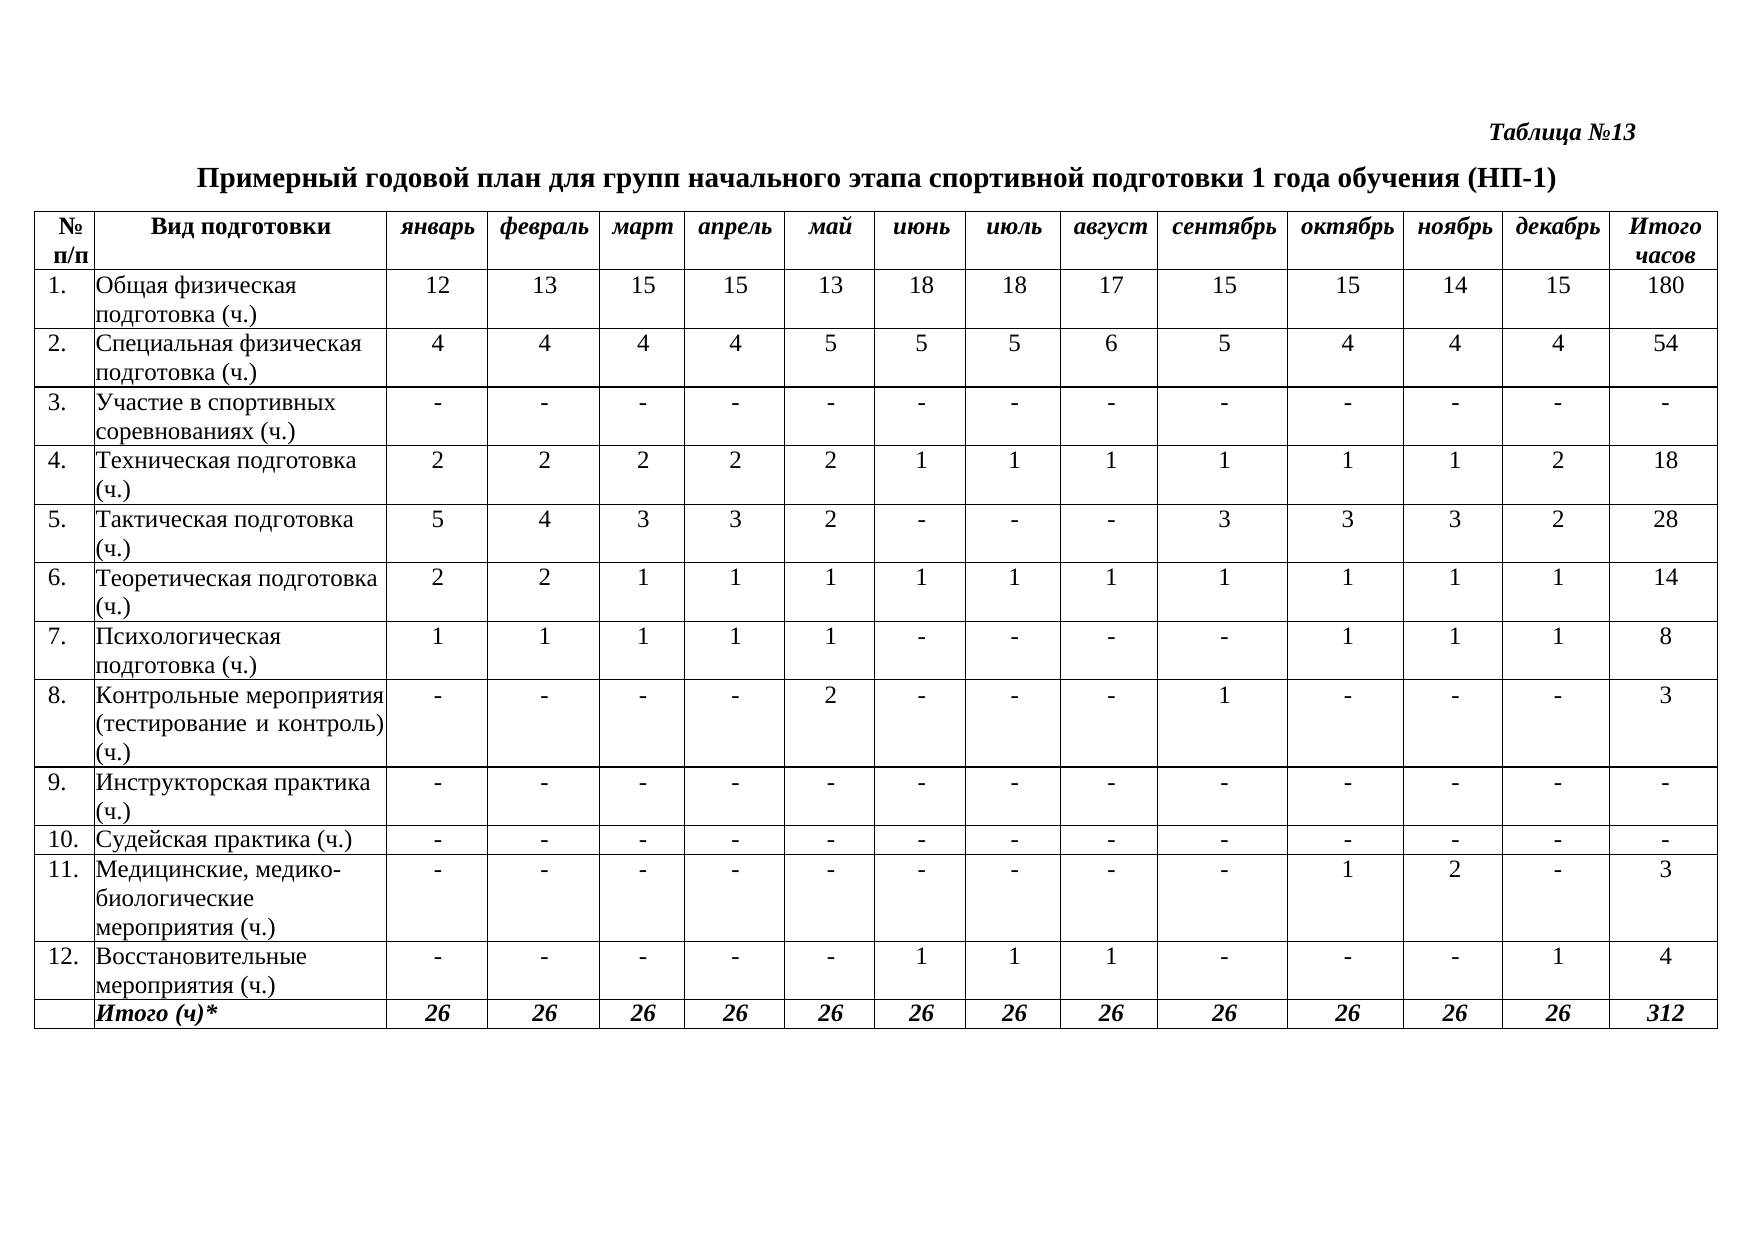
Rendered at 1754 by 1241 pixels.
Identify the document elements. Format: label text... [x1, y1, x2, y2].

table_cell 4 [1610, 942, 1717, 999]
table_cell 6 [1061, 329, 1157, 386]
table_cell 11. [35, 855, 94, 941]
table_cell - [1061, 855, 1157, 941]
table_cell - [1610, 388, 1717, 445]
table_cell 54 [1610, 329, 1717, 386]
table_cell - [387, 855, 487, 941]
table_cell 3 [685, 505, 784, 562]
table_cell - [1158, 622, 1287, 679]
table_cell 6. [35, 563, 94, 621]
table_cell 3. [35, 388, 94, 445]
table_header май [785, 212, 874, 269]
table_header июнь [875, 212, 965, 269]
table_cell - [1061, 505, 1157, 562]
table_cell - [685, 855, 784, 941]
table_cell - [875, 505, 965, 562]
table_cell 4 [600, 329, 684, 386]
table_cell - [685, 826, 784, 853]
table_cell 1 [1503, 622, 1609, 679]
table_cell 1 [875, 446, 965, 503]
table_cell - [685, 388, 784, 445]
table_cell - [1061, 826, 1157, 853]
table_cell - [1404, 942, 1502, 999]
table_cell 18 [875, 270, 965, 328]
table_cell - [387, 768, 487, 825]
table_cell 26 [1061, 1000, 1157, 1028]
table_cell 3 [600, 505, 684, 562]
table_cell - [785, 388, 874, 445]
table_cell - [966, 622, 1060, 679]
table_cell - [966, 388, 1060, 445]
table_cell - [1503, 826, 1609, 853]
table_cell 1 [488, 622, 599, 679]
table_cell - [785, 826, 874, 853]
table_cell - [966, 855, 1060, 941]
table_cell 26 [488, 1000, 599, 1028]
table_cell 2 [488, 446, 599, 503]
table_cell 3 [1288, 505, 1403, 562]
table_cell 2 [685, 446, 784, 503]
table_cell - [875, 680, 965, 766]
table_cell 1 [1404, 622, 1502, 679]
table_cell 12 [387, 270, 487, 328]
table_cell - [685, 680, 784, 766]
table_cell 15 [600, 270, 684, 328]
table_cell - [875, 622, 965, 679]
table_cell - [1288, 942, 1403, 999]
table_cell 1 [1158, 563, 1287, 621]
table_cell 26 [966, 1000, 1060, 1028]
table_cell 1 [685, 563, 784, 621]
table_cell 15 [685, 270, 784, 328]
table_cell - [966, 768, 1060, 825]
table_cell 26 [875, 1000, 965, 1028]
table_cell 1 [1404, 563, 1502, 621]
table_cell - [1061, 622, 1157, 679]
table_cell 2 [1404, 855, 1502, 941]
table_cell 180 [1610, 270, 1717, 328]
table_cell - [1158, 768, 1287, 825]
table_cell - [1404, 768, 1502, 825]
table_cell 26 [685, 1000, 784, 1028]
table_cell - [387, 826, 487, 853]
table_cell 8. [35, 680, 94, 766]
table_cell 1 [785, 622, 874, 679]
table_cell - [1061, 680, 1157, 766]
table_cell 1 [1288, 446, 1403, 503]
table_cell 7. [35, 622, 94, 679]
table_cell - [600, 826, 684, 853]
table_cell 2 [785, 446, 874, 503]
table_cell 13 [488, 270, 599, 328]
table_cell 26 [1158, 1000, 1287, 1028]
table_cell Контрольные мероприятия (тестирование и контроль) (ч.) [95, 680, 386, 766]
table_cell 10. [35, 826, 94, 853]
table_cell 2 [785, 680, 874, 766]
table_cell 312 [1610, 1000, 1717, 1028]
table_cell - [488, 855, 599, 941]
table_cell Итого (ч)* [95, 1000, 386, 1028]
table_cell 9. [35, 768, 94, 825]
table_cell Теоретическая подготовка (ч.) [95, 563, 386, 621]
table_cell 1 [875, 942, 965, 999]
table_cell - [875, 855, 965, 941]
table_cell - [1288, 388, 1403, 445]
table_cell 5 [875, 329, 965, 386]
table_cell 1 [1288, 563, 1403, 621]
table_cell - [1503, 388, 1609, 445]
table_cell - [600, 680, 684, 766]
table_cell - [1061, 768, 1157, 825]
table_cell - [1503, 855, 1609, 941]
table_cell 26 [1288, 1000, 1403, 1028]
table_cell 1 [875, 563, 965, 621]
table_cell 26 [1404, 1000, 1502, 1028]
table_cell 1 [1503, 563, 1609, 621]
table_cell 4. [35, 446, 94, 503]
table_cell 2 [1503, 505, 1609, 562]
table_cell 5 [387, 505, 487, 562]
table_cell 15 [1288, 270, 1403, 328]
table_cell - [600, 388, 684, 445]
table_cell Судейская практика (ч.) [95, 826, 386, 853]
table_cell - [875, 388, 965, 445]
table_cell - [600, 855, 684, 941]
table_cell - [387, 680, 487, 766]
table_header август [1061, 212, 1157, 269]
table_cell 26 [1503, 1000, 1609, 1028]
table_cell - [1404, 826, 1502, 853]
table_cell - [966, 826, 1060, 853]
table_cell Восстановительные мероприятия (ч.) [95, 942, 386, 999]
table_cell 1 [1061, 942, 1157, 999]
table_cell 1 [685, 622, 784, 679]
table_cell 1 [1158, 446, 1287, 503]
table_header Вид подготовки [95, 212, 386, 269]
table_cell 1 [1158, 680, 1287, 766]
table_cell 1 [966, 446, 1060, 503]
table_cell - [785, 768, 874, 825]
table_cell - [1158, 388, 1287, 445]
table_cell 18 [966, 270, 1060, 328]
table_cell 28 [1610, 505, 1717, 562]
table_cell 1. [35, 270, 94, 328]
table_cell - [488, 942, 599, 999]
table_header № п/п [35, 212, 94, 269]
table_cell 2 [1503, 446, 1609, 503]
table_cell - [966, 680, 1060, 766]
table_cell - [1404, 680, 1502, 766]
table_cell 1 [1503, 942, 1609, 999]
table_cell Инструкторская практика (ч.) [95, 768, 386, 825]
table_cell - [1610, 826, 1717, 853]
table_cell 15 [1158, 270, 1287, 328]
table_cell - [488, 768, 599, 825]
table_cell 1 [1288, 855, 1403, 941]
table_cell Тактическая подготовка (ч.) [95, 505, 386, 562]
table_cell 3 [1610, 855, 1717, 941]
table_cell - [785, 855, 874, 941]
table_cell 1 [387, 622, 487, 679]
table_cell 5 [785, 329, 874, 386]
table_cell - [875, 768, 965, 825]
table_header апрель [685, 212, 784, 269]
table_cell 4 [488, 329, 599, 386]
table_cell - [1288, 768, 1403, 825]
table_header сентябрь [1158, 212, 1287, 269]
table_cell 1 [1288, 622, 1403, 679]
table_cell [35, 1000, 94, 1028]
table_cell - [488, 388, 599, 445]
table_cell 4 [685, 329, 784, 386]
table_cell 4 [1404, 329, 1502, 386]
table_cell - [488, 680, 599, 766]
text Таблица №13 [1488, 117, 1731, 146]
table_cell 12. [35, 942, 94, 999]
table_header июль [966, 212, 1060, 269]
table_cell 3 [1158, 505, 1287, 562]
table_cell 13 [785, 270, 874, 328]
table_cell Специальная физическая подготовка (ч.) [95, 329, 386, 386]
table_cell 1 [1404, 446, 1502, 503]
table_cell 4 [488, 505, 599, 562]
table_cell 4 [1288, 329, 1403, 386]
table_cell - [966, 505, 1060, 562]
table_cell 2 [488, 563, 599, 621]
table_header март [600, 212, 684, 269]
table_header ноябрь [1404, 212, 1502, 269]
table_cell - [685, 942, 784, 999]
table_cell - [1061, 388, 1157, 445]
table_header декабрь [1503, 212, 1609, 269]
table_cell - [1288, 680, 1403, 766]
table_header Итого часов [1610, 212, 1717, 269]
table_cell - [1288, 826, 1403, 853]
table_cell - [387, 942, 487, 999]
table_cell - [1158, 942, 1287, 999]
table_cell Общая физическая подготовка (ч.) [95, 270, 386, 328]
table_cell 18 [1610, 446, 1717, 503]
table_cell 1 [966, 942, 1060, 999]
table_cell 4 [1503, 329, 1609, 386]
table_cell - [1503, 680, 1609, 766]
table_cell 1 [966, 563, 1060, 621]
table_cell - [1610, 768, 1717, 825]
table_cell Психологическая подготовка (ч.) [95, 622, 386, 679]
table_cell 1 [600, 622, 684, 679]
table_header октябрь [1288, 212, 1403, 269]
table_cell 1 [785, 563, 874, 621]
table_cell - [600, 942, 684, 999]
table_cell 2 [785, 505, 874, 562]
table_cell - [1503, 768, 1609, 825]
table_cell - [1158, 826, 1287, 853]
table_cell Медицинские, медико- биологические мероприятия (ч.) [95, 855, 386, 941]
table_cell 26 [387, 1000, 487, 1028]
table_header февраль [488, 212, 599, 269]
table_cell 1 [1061, 446, 1157, 503]
table_cell 3 [1610, 680, 1717, 766]
table_cell - [387, 388, 487, 445]
table_cell 8 [1610, 622, 1717, 679]
table_cell Техническая подготовка (ч.) [95, 446, 386, 503]
table_header январь [387, 212, 487, 269]
table_cell 15 [1503, 270, 1609, 328]
table_cell - [600, 768, 684, 825]
table_cell - [1158, 855, 1287, 941]
table_cell 2 [600, 446, 684, 503]
table_cell - [488, 826, 599, 853]
table_cell 14 [1610, 563, 1717, 621]
table_cell 4 [387, 329, 487, 386]
table_cell - [685, 768, 784, 825]
table_cell 5 [966, 329, 1060, 386]
table_cell 2 [387, 446, 487, 503]
table_cell - [785, 942, 874, 999]
table_cell - [1404, 388, 1502, 445]
table_cell 5. [35, 505, 94, 562]
table_cell 14 [1404, 270, 1502, 328]
table_cell 2 [387, 563, 487, 621]
table_cell 1 [1061, 563, 1157, 621]
table_cell 1 [600, 563, 684, 621]
subtitle Примерный годовой план для групп начального этапа спортивной подготовки 1 года обучения (НП-1) [197, 161, 1731, 194]
table_cell 3 [1404, 505, 1502, 562]
table_cell 5 [1158, 329, 1287, 386]
table_cell 26 [600, 1000, 684, 1028]
table_cell 17 [1061, 270, 1157, 328]
table_cell 2. [35, 329, 94, 386]
table_cell 26 [785, 1000, 874, 1028]
table_cell Участие в спортивных соревнованиях (ч.) [95, 388, 386, 445]
table_cell - [875, 826, 965, 853]
